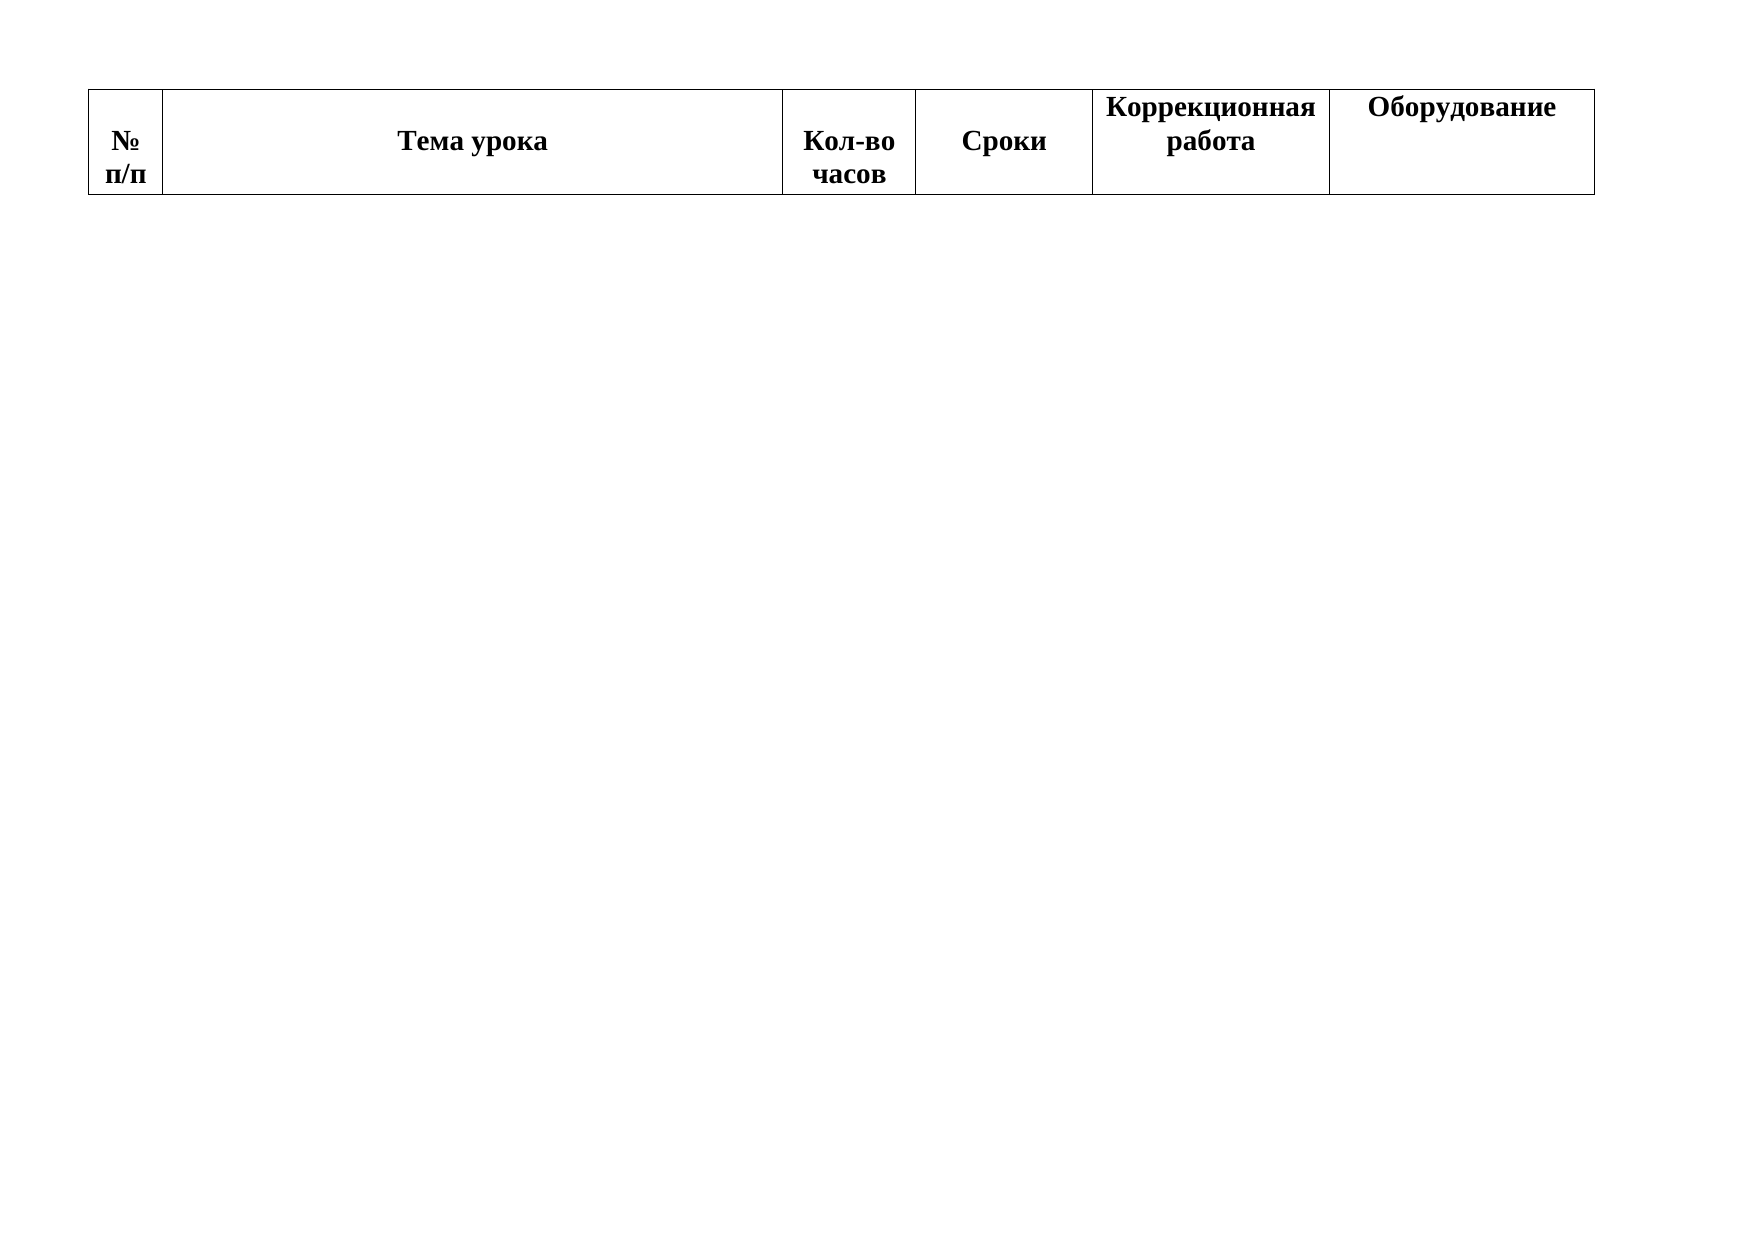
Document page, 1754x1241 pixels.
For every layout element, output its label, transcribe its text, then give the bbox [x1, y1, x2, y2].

table_header Кол-во часов [783, 90, 915, 193]
table_header № п/п [89, 90, 162, 193]
table_header Сроки [916, 90, 1092, 193]
table_header Коррекционная работа [1093, 90, 1329, 193]
table_header Тема урока [163, 90, 782, 193]
table_header Оборудование [1330, 90, 1594, 193]
